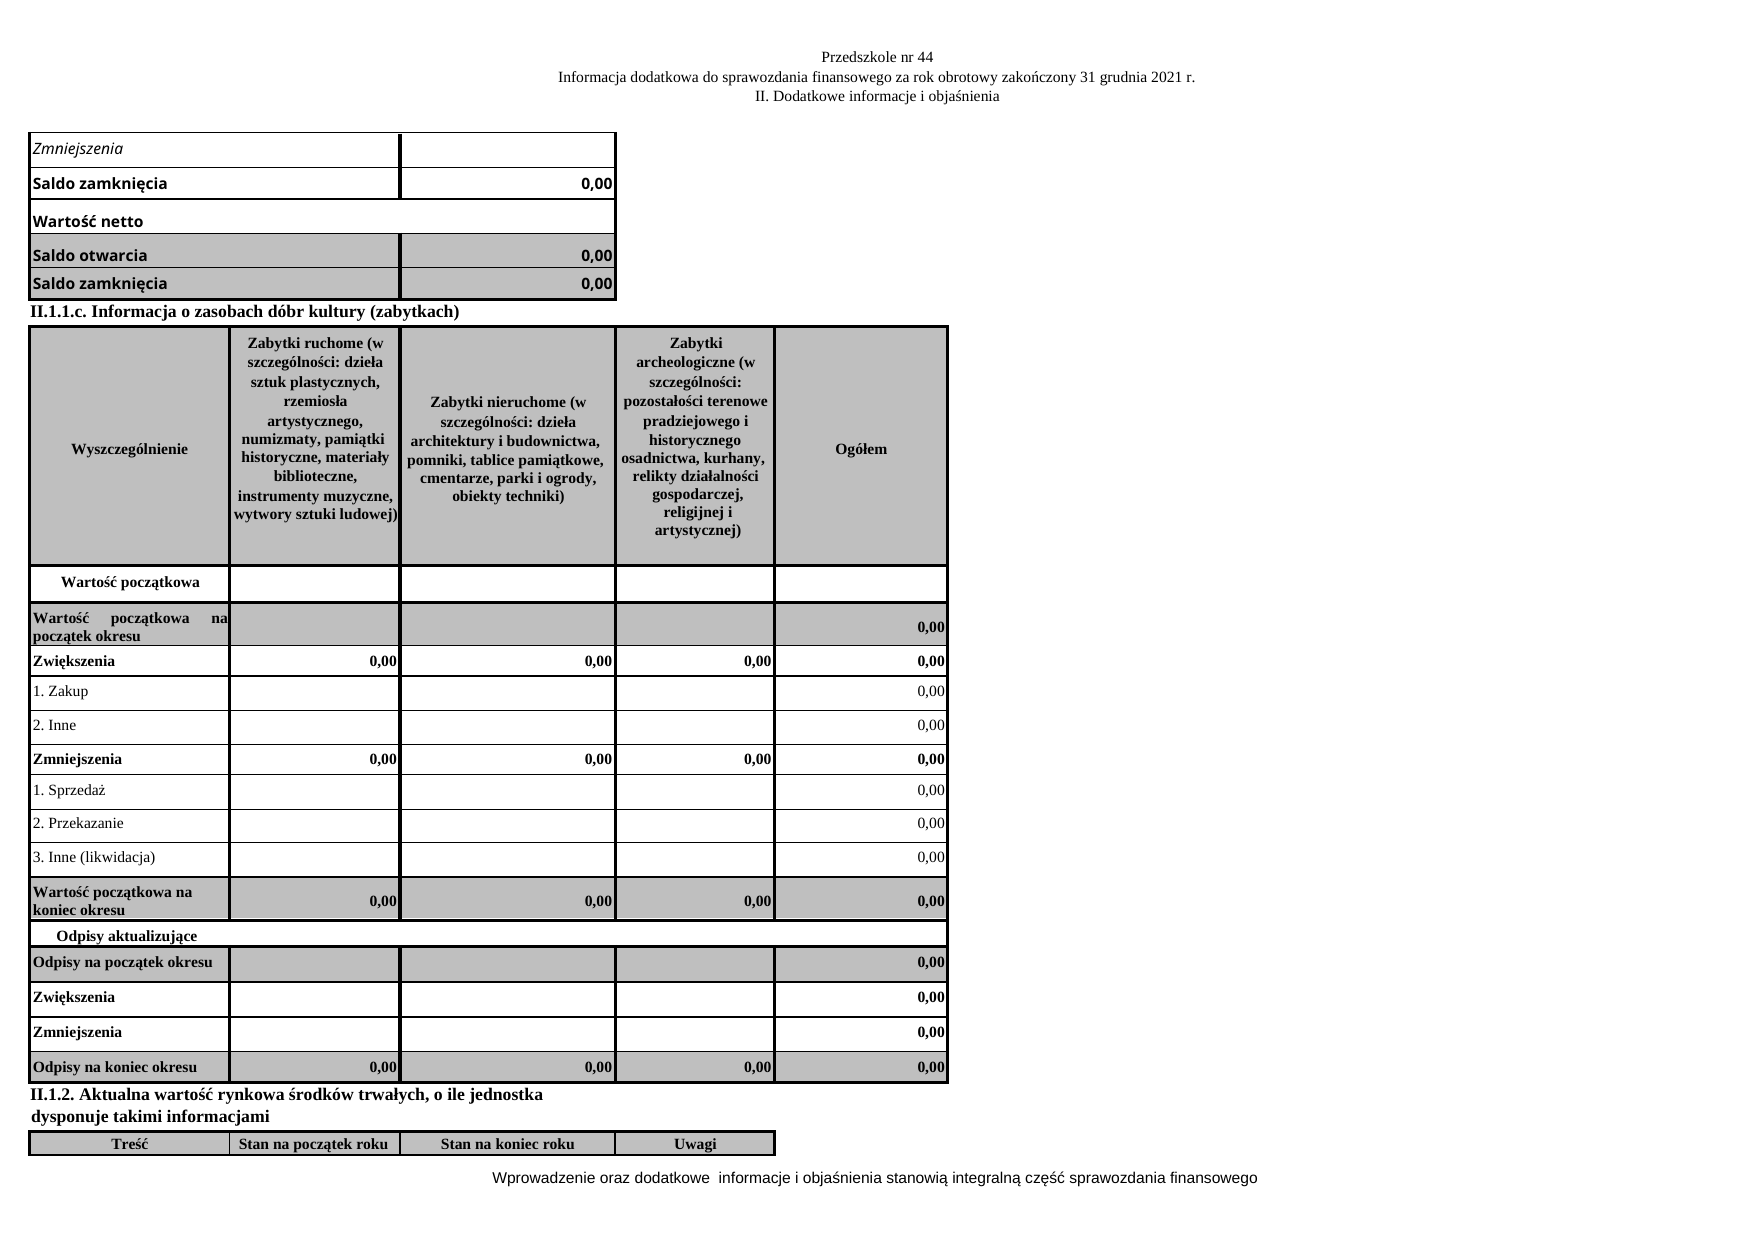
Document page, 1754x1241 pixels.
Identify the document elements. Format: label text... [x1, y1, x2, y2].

table_cell 0,00 [776, 775, 946, 808]
table_cell 0,00 [402, 1052, 614, 1081]
table_cell Zmniejszenia [31, 745, 228, 774]
table_cell 0,00 [776, 646, 946, 675]
table_cell 1. Zakup [31, 677, 228, 710]
table_cell Saldo otwarcia [31, 234, 398, 266]
table_header Ogółem [776, 328, 946, 564]
table_cell Odpisy na koniec okresu [31, 1052, 228, 1081]
table_cell [400, 200, 614, 233]
table_cell 0,00 [776, 810, 946, 842]
table_cell [231, 1018, 398, 1051]
table_cell [617, 1018, 773, 1051]
table_cell Odpisy na początek okresu [31, 948, 228, 981]
table_cell [617, 948, 773, 981]
table_cell 0,00 [402, 646, 614, 675]
table_cell 0,00 [776, 1018, 946, 1051]
table_cell [402, 133, 614, 167]
table_cell 0,00 [231, 1052, 398, 1081]
table_cell 2. Przekazanie [31, 810, 228, 842]
table_cell 0,00 [776, 604, 946, 645]
table_cell [617, 810, 773, 842]
table_cell 0,00 [776, 843, 946, 876]
table_cell [617, 567, 773, 601]
table_cell 0,00 [402, 745, 614, 774]
table_cell [617, 775, 773, 808]
table_cell 0,00 [617, 878, 773, 918]
table_cell [231, 810, 398, 842]
table_cell [402, 604, 614, 645]
table_cell 0,00 [776, 983, 946, 1016]
table_cell [402, 983, 614, 1016]
table_header Zabytki archeologiczne (w szczególności: pozostałości terenowe pradziejowego i historycznego osadnictwa, kurhany, relikty działalności gospodarczej, religijnej i artystycznej) [617, 328, 773, 564]
table_cell Wartość początkowa [31, 567, 228, 601]
table_cell [617, 604, 773, 645]
table_cell [231, 948, 398, 981]
table_header Wyszczególnienie [31, 328, 228, 564]
table_header Stan na koniec roku [401, 1133, 614, 1154]
table_cell Zmniejszenia [31, 133, 400, 167]
table_header Zabytki nieruchome (w szczególności: dzieła architektury i budownictwa, pomniki, tablice pamiątkowe, cmentarze, parki i ogrody, obiekty techniki) [402, 328, 614, 564]
table_cell 1. Sprzedaż [31, 775, 228, 808]
table_cell [231, 604, 398, 645]
table_cell [402, 711, 614, 743]
table_cell [617, 711, 773, 743]
table_header Stan na początek roku [230, 1133, 399, 1154]
table_cell [231, 677, 398, 710]
table_cell 0,00 [402, 878, 614, 918]
table_cell 0,00 [617, 646, 773, 675]
table_cell [617, 677, 773, 710]
table_cell 0,00 [402, 168, 614, 198]
table_cell Wartość netto [31, 200, 400, 233]
table_cell 0,00 [776, 745, 946, 774]
table_cell [402, 1018, 614, 1051]
table_cell Zwiększenia [31, 983, 228, 1016]
table_header Uwagi [616, 1133, 773, 1154]
text II.1.2. Aktualna wartość rynkowa środków trwałych, o ile jednostka dysponuje takimi informacjami [30, 1084, 623, 1126]
text II.1.1.c. Informacja o zasobach dóbr kultury (zabytkach) [30, 301, 1572, 321]
table_cell [402, 948, 614, 981]
table_cell 0,00 [617, 745, 773, 774]
table_cell Saldo zamknięcia [31, 268, 398, 298]
table_cell 0,00 [776, 677, 946, 710]
table_cell 0,00 [231, 745, 398, 774]
table_cell [231, 983, 398, 1016]
table_cell [617, 843, 773, 876]
table_cell [402, 775, 614, 808]
table_cell Odpisy aktualizujące [31, 922, 946, 945]
table_cell [776, 567, 946, 601]
table_cell 0,00 [776, 711, 946, 743]
table_cell Zwiększenia [31, 646, 228, 675]
table_cell Wartość początkowa na początek okresu [31, 604, 228, 645]
table_cell Saldo zamknięcia [31, 168, 398, 198]
table_cell 0,00 [231, 878, 398, 918]
table_cell 0,00 [776, 878, 946, 918]
table_cell [231, 711, 398, 743]
table_cell Wartość początkowa na koniec okresu [31, 878, 228, 918]
table_cell [402, 567, 614, 601]
table_cell [617, 983, 773, 1016]
table_cell [402, 843, 614, 876]
table_cell 0,00 [402, 234, 614, 266]
table_cell [402, 810, 614, 842]
table_cell 3. Inne (likwidacja) [31, 843, 228, 876]
table_cell [402, 677, 614, 710]
table_header Zabytki ruchome (w szczególności: dzieła sztuk plastycznych, rzemiosła artystycznego, numizmaty, pamiątki historyczne, materiały biblioteczne, instrumenty muzyczne, wytwory sztuki ludowej) [231, 328, 398, 564]
table_cell 0,00 [617, 1052, 773, 1081]
table_cell 0,00 [776, 1052, 946, 1081]
table_cell [231, 775, 398, 808]
table_cell 2. Inne [31, 711, 228, 743]
table_cell 0,00 [776, 948, 946, 981]
table_cell 0,00 [231, 646, 398, 675]
table_cell 0,00 [402, 268, 614, 298]
table_header Treść [31, 1133, 229, 1154]
table_cell [231, 843, 398, 876]
table_cell [231, 567, 398, 601]
table_cell Zmniejszenia [31, 1018, 228, 1051]
